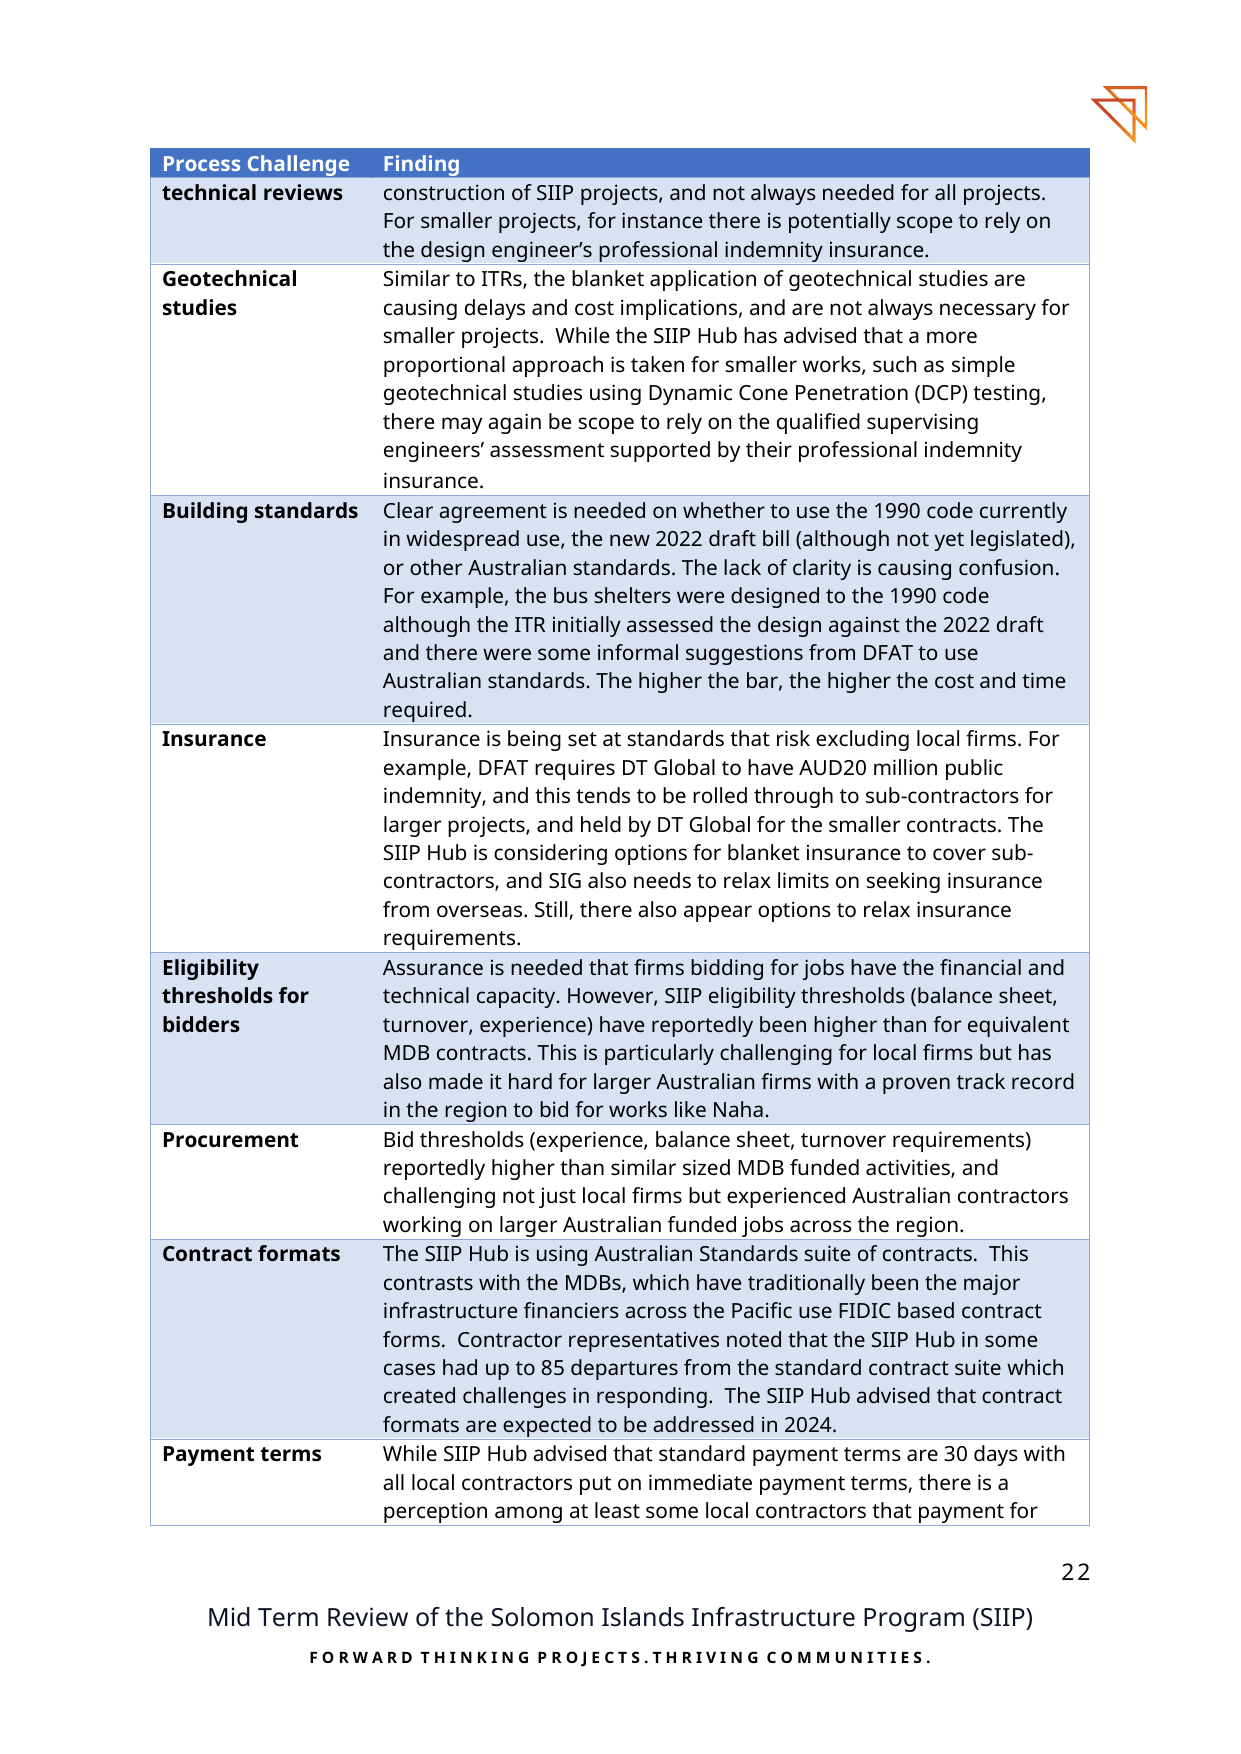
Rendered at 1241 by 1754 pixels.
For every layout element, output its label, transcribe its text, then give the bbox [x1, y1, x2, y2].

table_cell Procurement [151, 1125, 371, 1238]
table_cell Building standards [151, 496, 371, 723]
table_cell Insurance is being set at standards that risk excluding local firms. For example, DFAT requires DT Global to have AUD20 million public indemnity, and this tends to be rolled through to sub-contractors for larger projects, and held by DT Global for the smaller contracts. The SIIP Hub is considering options for blanket insurance to cover sub-contractors, and SIG also needs to relax limits on seeking insurance from overseas. Still, there also appear options to relax insurance requirements. [371, 725, 1089, 952]
table_cell Clear agreement is needed on whether to use the 1990 code currently in widespread use, the new 2022 draft bill (although not yet legislated), or other Australian standards. The lack of clarity is causing confusion. For example, the bus shelters were designed to the 1990 code although the ITR initially assessed the design against the 2022 draft and there were some informal suggestions from DFAT to use Australian standards. The higher the bar, the higher the cost and time required. [371, 496, 1089, 723]
picture [1090, 86, 1148, 144]
table_header Process Challenge [151, 149, 371, 177]
table_header Finding [372, 149, 1089, 177]
table_cell Similar to ITRs, the blanket application of geotechnical studies are causing delays and cost implications, and are not always necessary for smaller projects. While the SIIP Hub has advised that a more proportional approach is taken for smaller works, such as simple geotechnical studies using Dynamic Cone Penetration (DCP) testing, there may again be scope to rely on the qualified supervising engineers’ assessment supported by their professional indemnity insurance. [371, 265, 1089, 495]
table_cell Contract formats [151, 1240, 371, 1438]
table_cell Insurance [151, 725, 371, 952]
table_cell Eligibility thresholds for bidders [151, 953, 371, 1124]
table_cell The SIIP Hub is using Australian Standards suite of contracts. This contrasts with the MDBs, which have traditionally been the major infrastructure financiers across the Pacific use FIDIC based contract forms. Contractor representatives noted that the SIIP Hub in some cases had up to 85 departures from the standard contract suite which created challenges in responding. The SIIP Hub advised that contract formats are expected to be addressed in 2024. [371, 1240, 1089, 1438]
table_cell Geotechnical studies [151, 265, 371, 495]
table_cell Payment terms [151, 1440, 371, 1525]
table_cell Bid thresholds (experience, balance sheet, turnover requirements) reportedly higher than similar sized MDB funded activities, and challenging not just local firms but experienced Australian contractors working on larger Australian funded jobs across the region. [371, 1125, 1089, 1238]
table_cell Assurance is needed that firms bidding for jobs have the financial and technical capacity. However, SIIP eligibility thresholds (balance sheet, turnover, experience) have reportedly been higher than for equivalent MDB contracts. This is particularly challenging for local firms but has also made it hard for larger Australian firms with a proven track record in the region to bid for works like Naha. [371, 953, 1089, 1124]
table_cell Independent technical reviews [151, 178, 371, 263]
